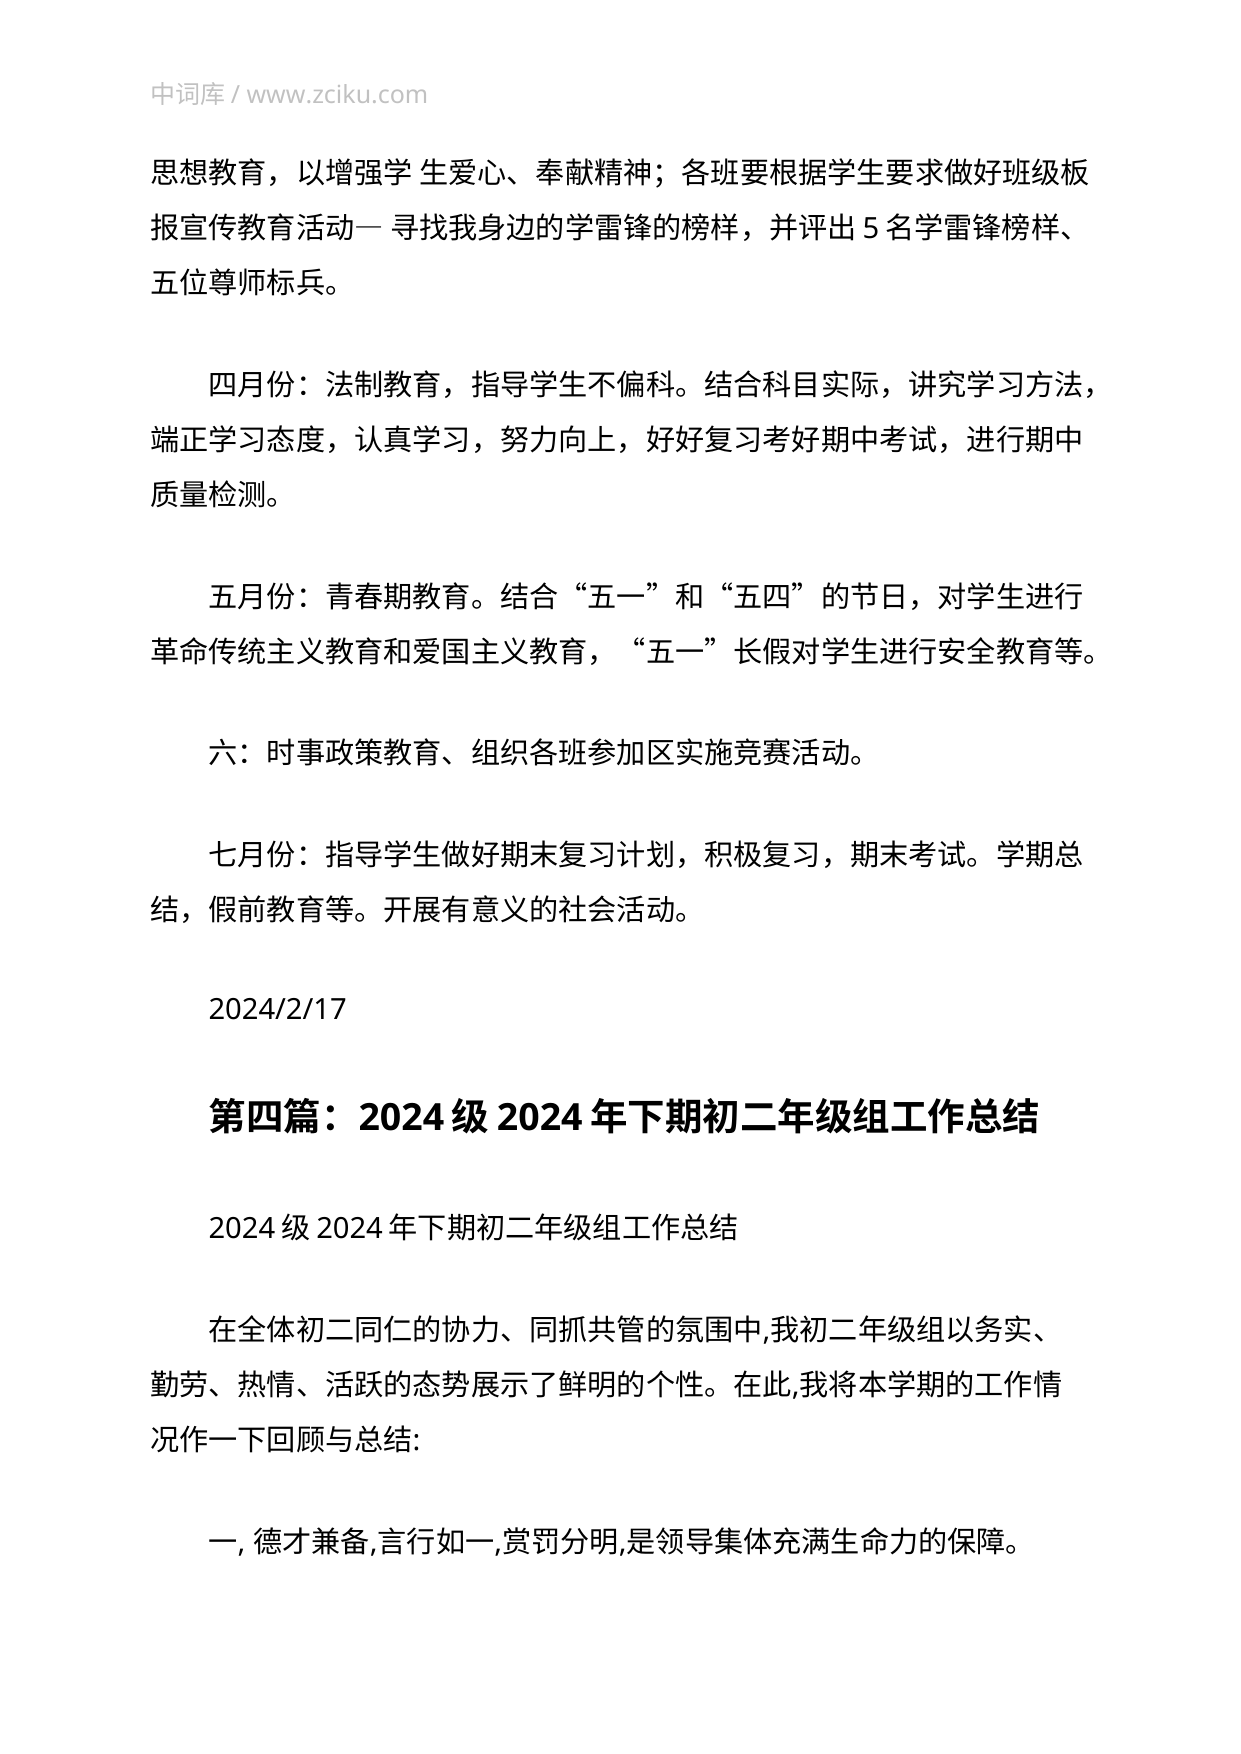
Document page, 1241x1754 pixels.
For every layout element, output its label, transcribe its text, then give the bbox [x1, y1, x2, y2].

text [150, 150, 1090, 302]
text 2024级2024年下期初二年级组工作总结 [150, 1204, 1090, 1247]
text 五月份：青春期教育。结合“五一”和“五四”的节日，对学生进行革命传统主义教育和爱国主义教育，“五一”长假对学生进行安全教育等。 [150, 573, 1090, 670]
text 第四篇：2024级2024年下期初二年级组工作总结 [150, 1087, 1090, 1141]
text 2024/2/17 [150, 988, 1090, 1028]
text 七月份：指导学生做好期末复习计划，积极复习，期末考试。学期总结，假前教育等。开展有意义的社会活动。 [150, 832, 1090, 929]
text 一, 德才兼备,言行如一,赏罚分明,是领导集体充满生命力的保障。 [150, 1518, 1090, 1561]
text 在全体初二同仁的协力、同抓共管的氛围中,我初二年级组以务实、勤劳、热情、活跃的态势展示了鲜明的个性。在此,我将本学期的工作情况作一下回顾与总结: [150, 1306, 1090, 1459]
text 四月份：法制教育，指导学生不偏科。结合科目实际，讲究学习方法，端正学习态度，认真学习，努力向上，好好复习考好期中考试，进行期中质量检测。 [150, 362, 1090, 514]
text 六：时事政策教育、组织各班参加区实施竞赛活动。 [150, 730, 1090, 772]
